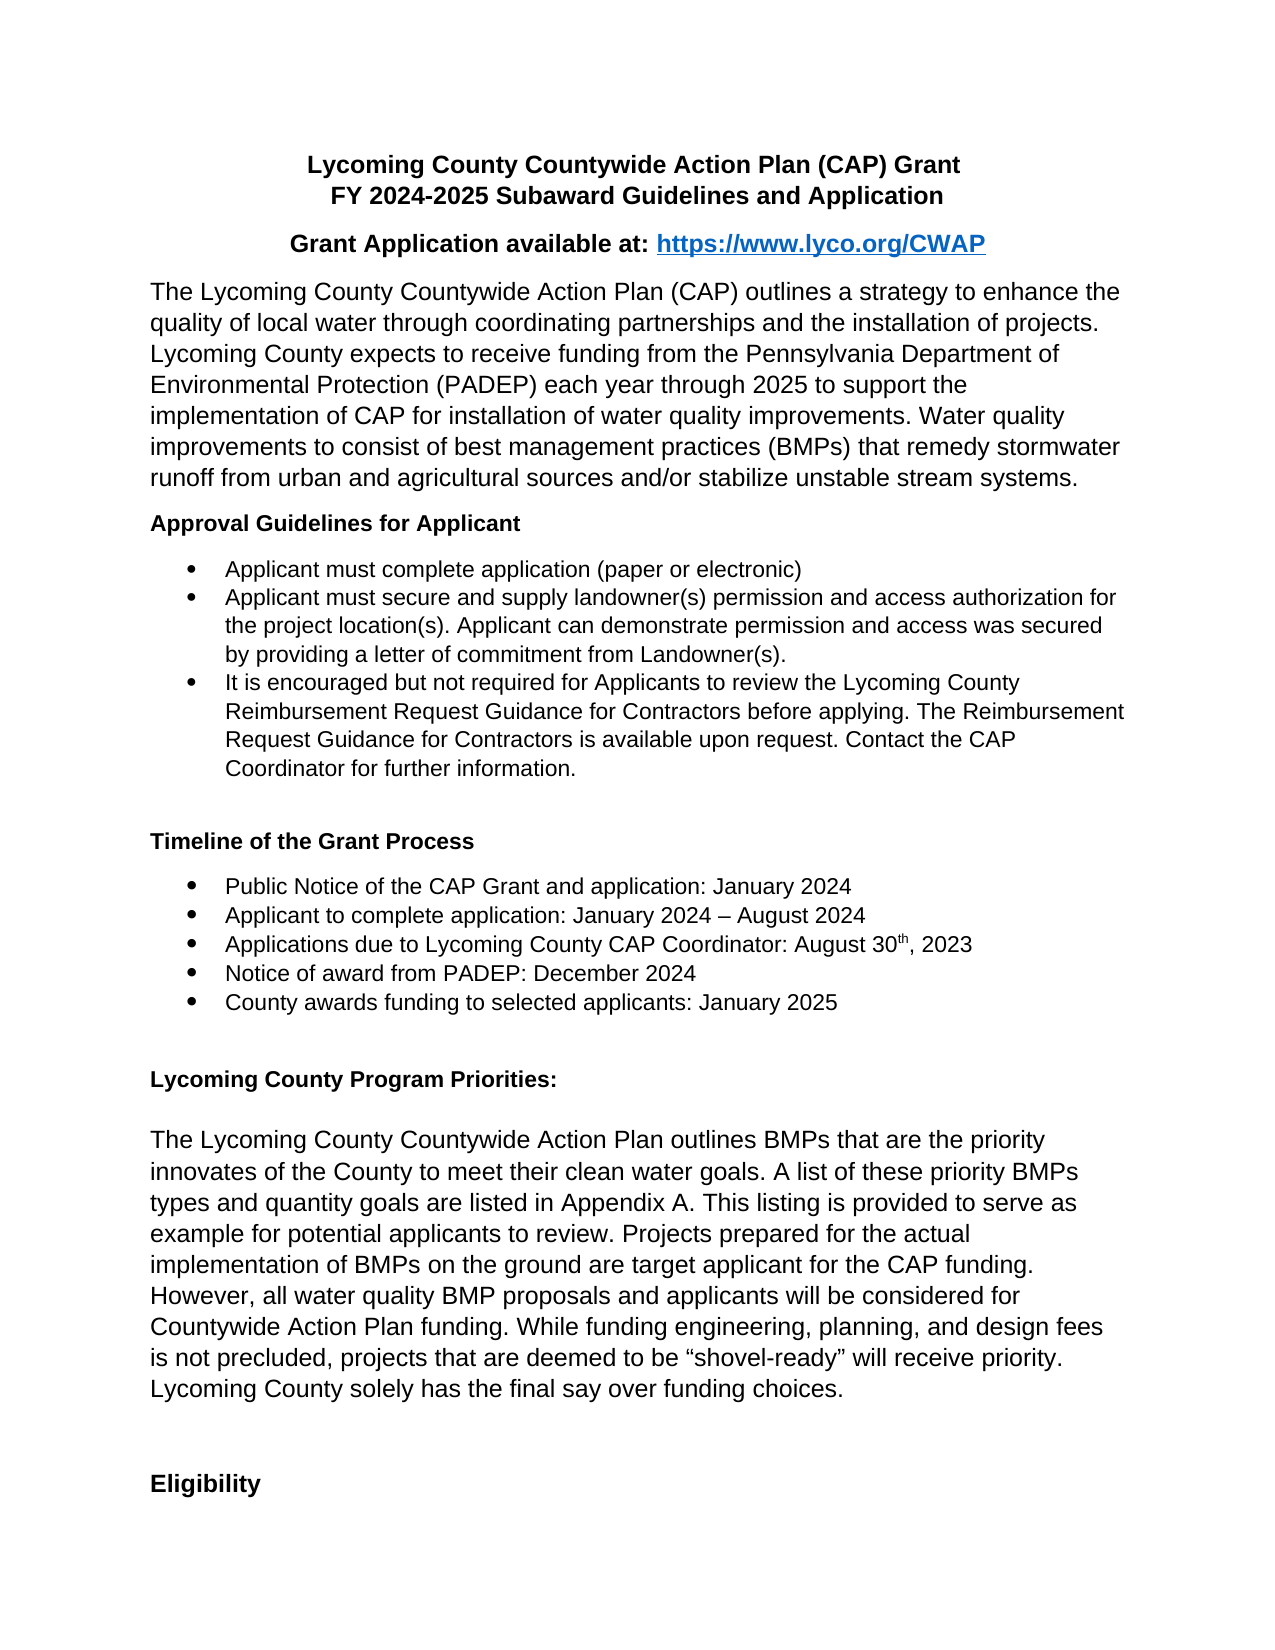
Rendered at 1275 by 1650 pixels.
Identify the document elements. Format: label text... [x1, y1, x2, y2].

text Eligibility [150, 1469, 1125, 1498]
list It is encouraged but not required for Applicants to review the Lycoming County Reimbursement Request Guidance for Contractors before applying. The Reimbursement Request Guidance for Contractors is available upon request. Contact the CAP Coordinator for further information. [187, 669, 1125, 781]
text Lycoming County Countywide Action Plan (CAP) Grant FY 2024-2025 Subaward Guidelines and Application [150, 150, 1125, 210]
text Timeline of the Grant Process [150, 800, 1125, 854]
list Public Notice of the CAP Grant and application: January 2024 [187, 873, 1125, 900]
list Applicant must secure and supply landowner(s) permission and access authorization for the project location(s). Applicant can demonstrate permission and access was secured by providing a letter of commitment from Landowner(s). [187, 584, 1125, 667]
list Applicant to complete application: January 2024 – August 2024 [187, 902, 1125, 929]
list Applications due to Lycoming County CAP Coordinator: August 30th, 2023 [187, 931, 1125, 958]
list Applicant must complete application (paper or electronic) [187, 556, 1125, 582]
list Notice of award from PADEP: December 2024 [187, 960, 1125, 987]
text Approval Guidelines for Applicant [150, 510, 1125, 537]
text Grant Application available at: https://www.lyco.org/CWAP [150, 229, 1125, 257]
text The Lycoming County Countywide Action Plan (CAP) outlines a strategy to enhance the quality of local water through coordinating partnerships and the installation of projects. Lycoming County expects to receive funding from the Pennsylvania Department of Environmental Protection (PADEP) each year through 2025 to support the implementation of CAP for installation of water quality improvements. Water quality improvements to consist of best management practices (BMPs) that remedy stormwater runoff from urban and agricultural sources and/or stabilize unstable stream systems. [150, 276, 1125, 491]
list County awards funding to selected applicants: January 2025 [187, 989, 1125, 1016]
text Lycoming County Program Priorities: The Lycoming County Countywide Action Plan outlines BMPs that are the priority innovates of the County to meet their clean water goals. A list of these priority BMPs types and quantity goals are listed in Appendix A. This listing is provided to serve as example for potential applicants to review. Projects prepared for the actual implementation of BMPs on the ground are target applicant for the CAP funding. However, all water quality BMP proposals and applicants will be considered for Countywide Action Plan funding. While funding engineering, planning, and design fees is not precluded, projects that are deemed to be “shovel-ready” will receive priority. Lycoming County solely has the final say over funding choices. [150, 1066, 1125, 1402]
